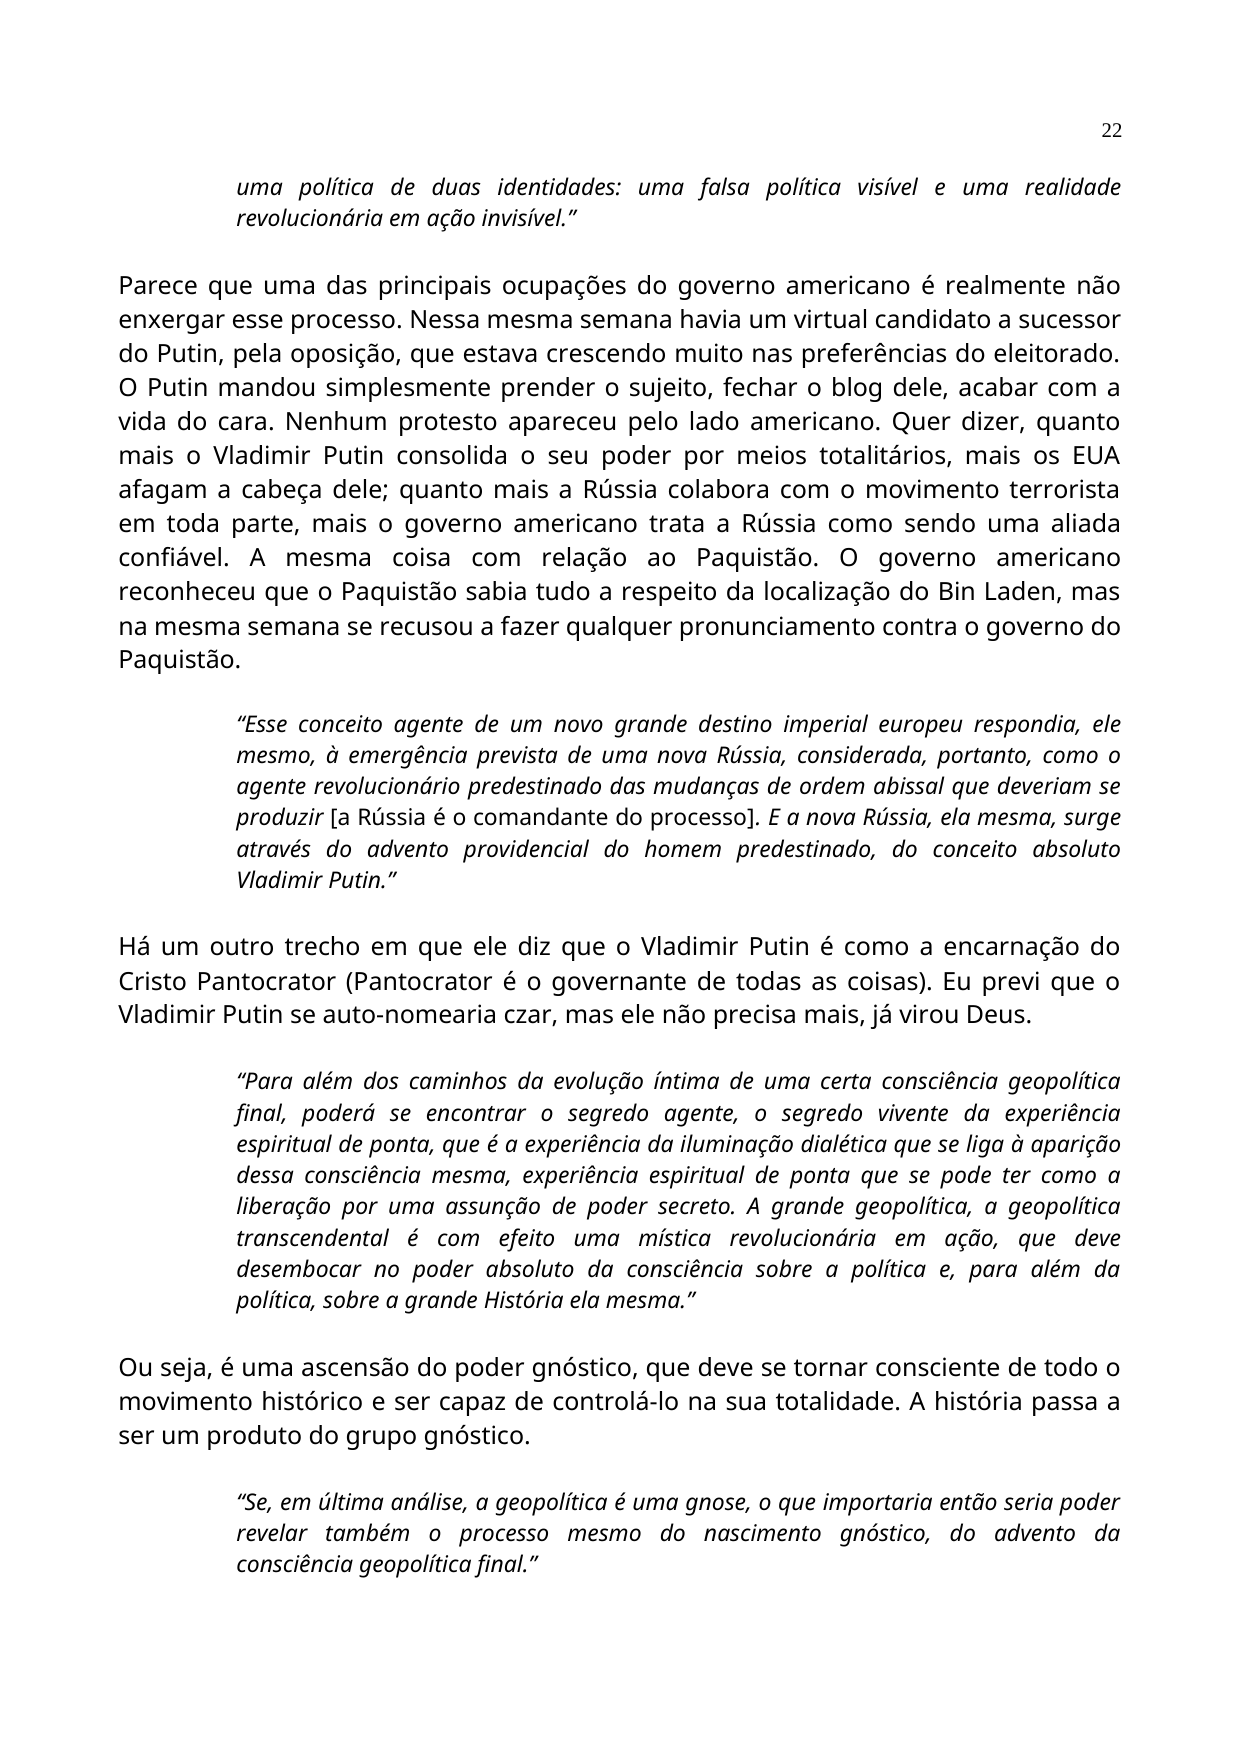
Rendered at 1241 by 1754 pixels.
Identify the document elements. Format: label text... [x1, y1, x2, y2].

text Parece que uma das principais ocupações do governo americano é realmente não enxergar esse processo. Nessa mesma semana havia um virtual candidato a sucessor do Putin, pela oposição, que estava crescendo muito nas preferências do eleitorado. O Putin mandou simplesmente prender o sujeito, fechar o blog dele, acabar com a vida do cara. Nenhum protesto apareceu pelo lado americano. Quer dizer, quanto mais o Vladimir Putin consolida o seu poder por meios totalitários, mais os EUA afagam a cabeça dele; quanto mais a Rússia colabora com o movimento terrorista em toda parte, mais o governo americano trata a Rússia como sendo uma aliada confiável. A mesma coisa com relação ao Paquistão. O governo americano reconheceu que o Paquistão sabia tudo a respeito da localização do Bin Laden, mas na mesma semana se recusou a fazer qualquer pronunciamento contra o governo do Paquistão. [118, 267, 1122, 676]
text “Se, em última análise, a geopolítica é uma gnose, o que importaria então seria poder revelar também o processo mesmo do nascimento gnóstico, do advento da consciência geopolítica final.” [236, 1486, 1122, 1579]
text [236, 171, 1122, 233]
text Ou seja, é uma ascensão do poder gnóstico, que deve se tornar consciente de todo o movimento histórico e ser capaz de controlá-lo na sua totalidade. A história passa a ser um produto do grupo gnóstico. [118, 1349, 1122, 1452]
text “Para além dos caminhos da evolução íntima de uma certa consciência geopolítica final, poderá se encontrar o segredo agente, o segredo vivente da experiência espiritual de ponta, que é a experiência da iluminação dialética que se liga à aparição dessa consciência mesma, experiência espiritual de ponta que se pode ter como a liberação por uma assunção de poder secreto. A grande geopolítica, a geopolítica transcendental é com efeito uma mística revolucionária em ação, que deve desembocar no poder absoluto da consciência sobre a política e, para além da política, sobre a grande História ela mesma.” [236, 1065, 1122, 1315]
text Há um outro trecho em que ele diz que o Vladimir Putin é como a encarnação do Cristo Pantocrator (Pantocrator é o governante de todas as coisas). Eu previ que o Vladimir Putin se auto-nomearia czar, mas ele não precisa mais, já virou Deus. [118, 929, 1122, 1031]
text “Esse conceito agente de um novo grande destino imperial europeu respondia, ele mesmo, à emergência prevista de uma nova Rússia, considerada, portanto, como o agente revolucionário predestinado das mudanças de ordem abissal que deveriam se produzir [a Rússia é o comandante do processo]. E a nova Rússia, ela mesma, surge através do advento providencial do homem predestinado, do conceito absoluto Vladimir Putin.” [236, 707, 1122, 895]
